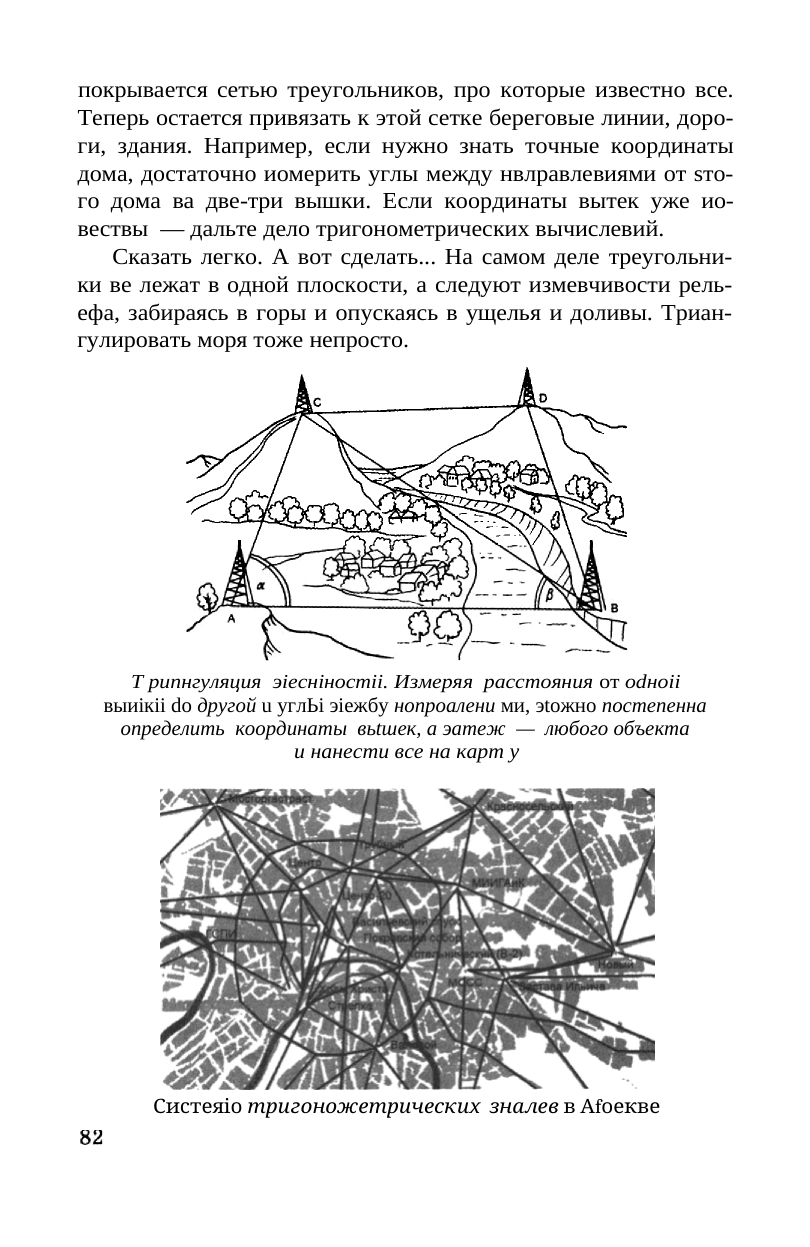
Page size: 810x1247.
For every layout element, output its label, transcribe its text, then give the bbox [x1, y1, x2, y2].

text выиікіі do другой u углЬі эіежбу нопроалени ми, эtoжнo постепенна определить координаты вьtшек, а эатеж — любого объекта [85, 694, 725, 740]
picture [160, 788, 655, 1090]
picture [80, 1130, 103, 1145]
text покрывается сетью треугольников, про которые известно все. Теперь остается привязать к этой сетке береговые линии, доро- ги, здания. Например, если нужно знать точные координаты дома, достаточно иомерить углы между нвлравлевиями от sтo- го дома ва две-три вышки. Если координаты вытек уже ио- вествы — дальте дело тригонометрических вычислевий. [77, 76, 735, 242]
text Сказать легко. А вот сделать... На самом деле треугольни- ки ве лежат в одной плоскости, а следуют измевчивости рель- ефа, забираясь в горы и опускаясь в ущелья и доливы. Триан- гулировать моря тоже непросто. [77, 243, 734, 353]
text и нанести все на карт у [85, 740, 728, 764]
picture [185, 367, 628, 662]
